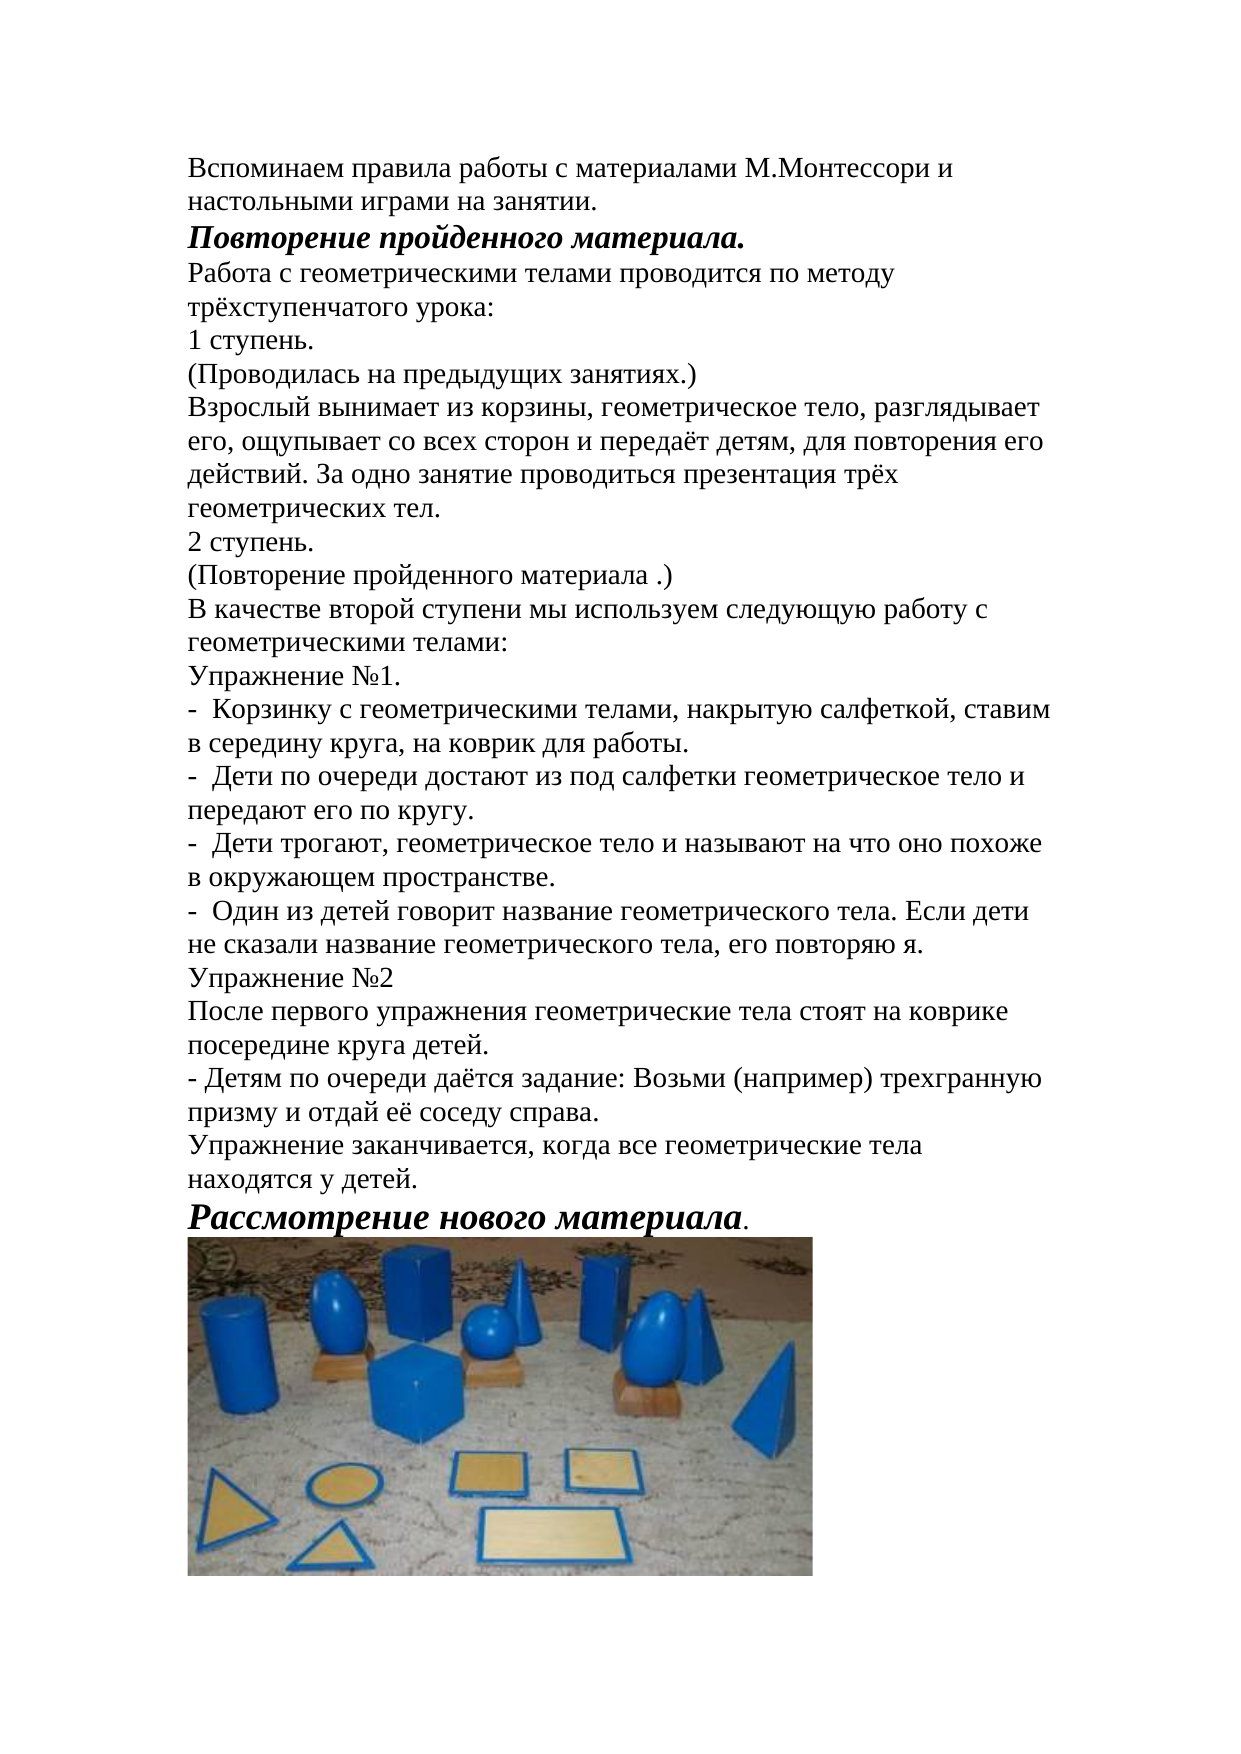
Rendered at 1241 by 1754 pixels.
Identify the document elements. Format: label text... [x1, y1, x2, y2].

text Упражнение №2 [187, 960, 1053, 993]
text После первого упражнения геометрические тела стоят на коврике посередине круга детей. [187, 993, 1053, 1060]
text Вспоминаем правила работы с материалами М.Монтессори и настольными играми на занятии. [187, 150, 1053, 217]
text Повторение пройденного материала. [187, 217, 1053, 255]
text - Дети по очереди достают из под салфетки геометрическое тело и передают его по кругу. [187, 758, 1053, 826]
text - Дети трогают, геометрическое тело и называют на что оно похоже в окружающем пространстве. [187, 826, 1053, 893]
text Рассмотрение нового материала. [187, 1194, 1053, 1238]
text - Детям по очереди даётся задание: Возьми (например) трехгранную призму и отдай её соседу справа. [187, 1060, 1053, 1127]
picture [187, 1237, 813, 1576]
text (Проводилась на предыдущих занятиях.) [187, 356, 1053, 389]
text Работа с геометрическими телами проводится по методу трёхступенчатого урока: [187, 255, 1053, 322]
text Упражнение №1. [187, 658, 1053, 691]
text Взрослый вынимает из корзины, геометрическое тело, разглядывает его, ощупывает со всех сторон и передаёт детям, для повторения его действий. За одно занятие проводиться презентация трёх геометрических тел. [187, 389, 1053, 524]
text - Один из детей говорит название геометрического тела. Если дети не сказали название геометрического тела, его повторяю я. [187, 893, 1053, 960]
text Упражнение заканчивается, когда все геометрические тела находятся у детей. [187, 1127, 1053, 1194]
text 1 ступень. [187, 322, 1053, 356]
text (Повторение пройденного материала .) [187, 557, 1053, 591]
text - Корзинку с геометрическими телами, накрытую салфеткой, ставим в середину круга, на коврик для работы. [187, 691, 1053, 758]
text В качестве второй ступени мы используем следующую работу с геометрическими телами: [187, 591, 1053, 658]
text 2 ступень. [187, 524, 1053, 557]
